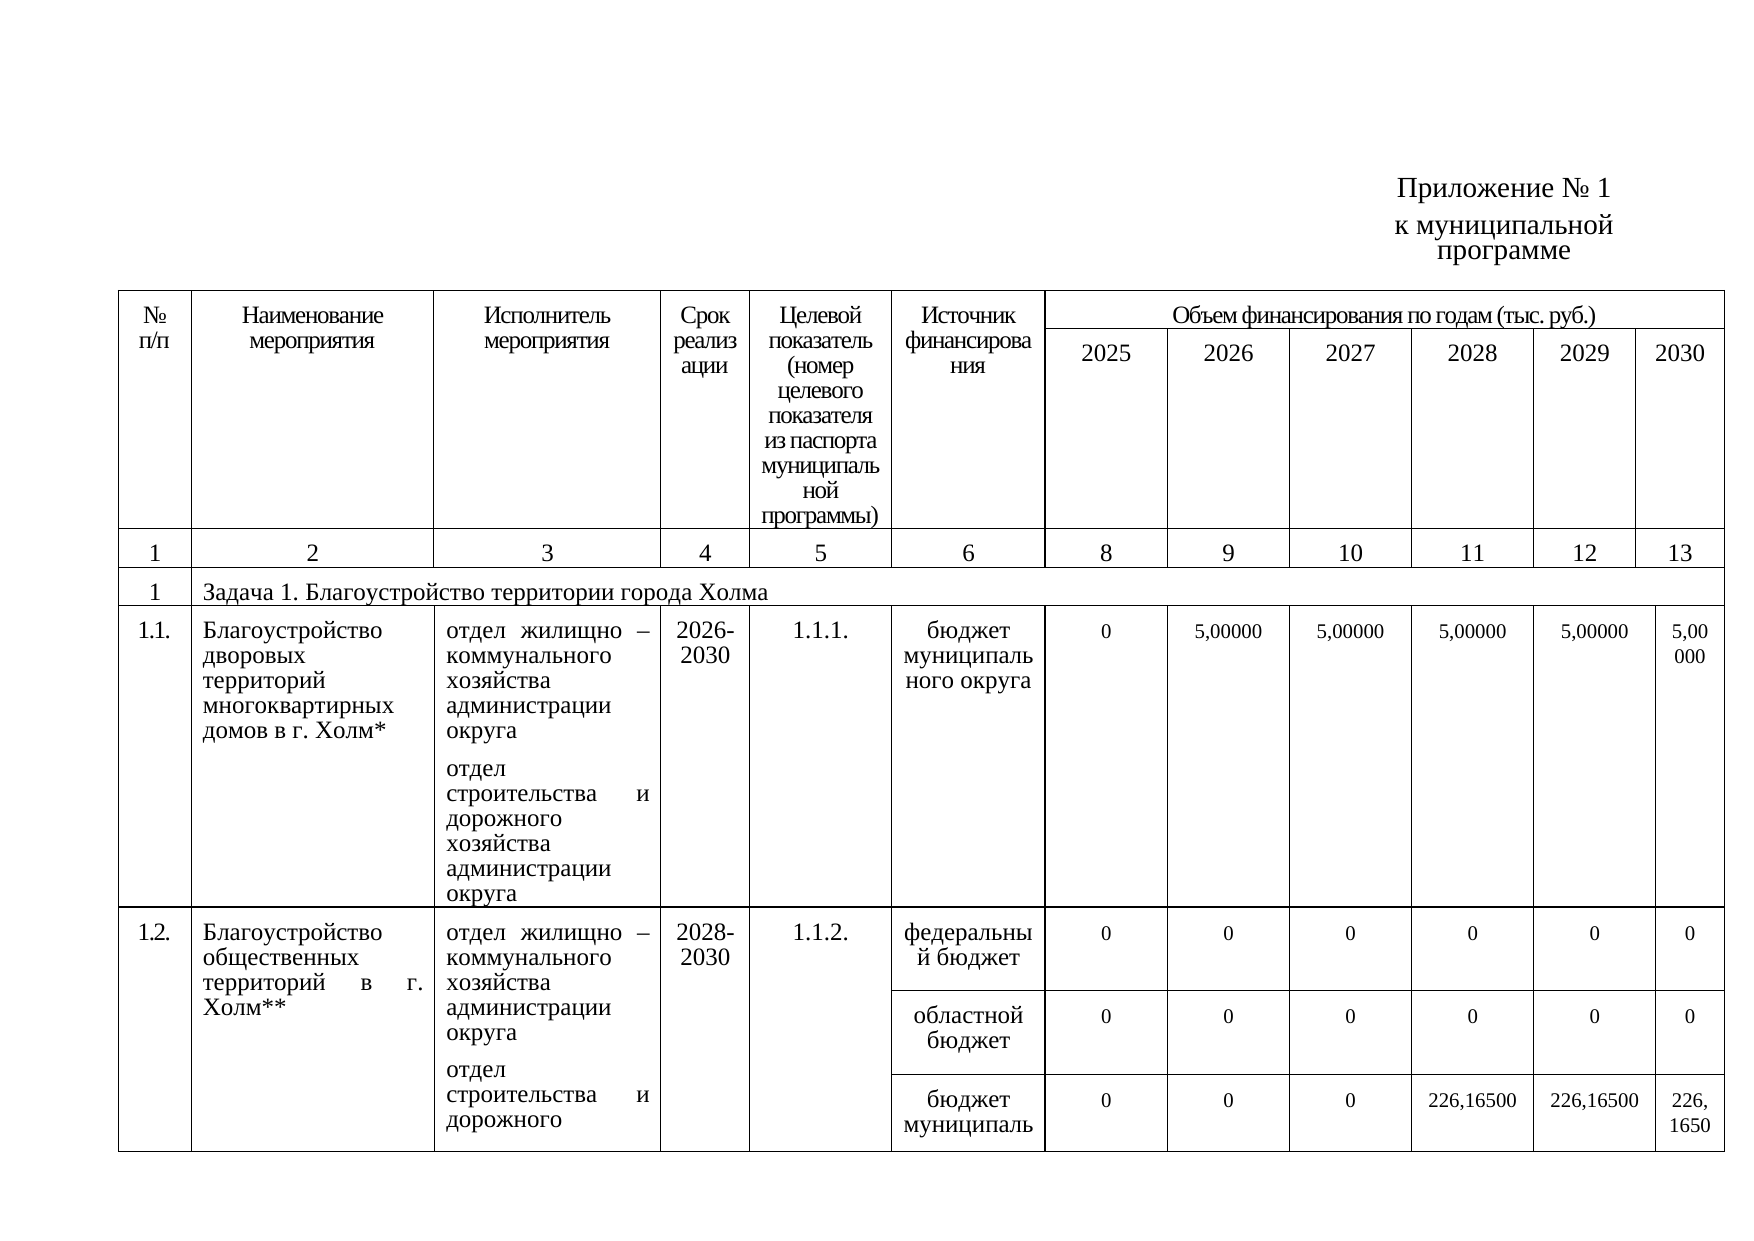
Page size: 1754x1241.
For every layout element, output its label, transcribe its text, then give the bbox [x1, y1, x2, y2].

table_header Наименование мероприятия [192, 291, 433, 528]
table_cell отдел жилищно – коммунального хозяйства администрации округа отдел строительства и дорожного хозяйства администрации округа [435, 908, 660, 1151]
table_cell 0 [1656, 908, 1724, 990]
table_cell 0 [1290, 1075, 1411, 1151]
table_header Исполнитель мероприятия [434, 291, 660, 528]
table_cell 5,00000 [1412, 606, 1533, 906]
table_cell 1 [119, 529, 191, 567]
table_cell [892, 1075, 1044, 1151]
table_cell 0 [1168, 991, 1289, 1074]
table_cell бюджет муниципального округа [892, 606, 1044, 906]
table_cell 0 [1046, 991, 1167, 1074]
table_cell 5 [750, 529, 891, 567]
table_cell 0 [1046, 1075, 1167, 1151]
table_header № п/п [119, 291, 191, 528]
table_cell 3 [434, 529, 660, 567]
table_cell 5,00000 [1290, 606, 1411, 906]
table_cell 2026-2030 [661, 606, 749, 906]
table_cell 1 [119, 568, 191, 605]
table_cell 0 [1168, 908, 1289, 990]
table_cell 13 [1636, 529, 1724, 567]
table_cell 10 [1290, 529, 1411, 567]
table_cell 2025 [1046, 329, 1167, 528]
table_cell 2028-2030 [661, 908, 749, 1151]
table_cell 2027 [1290, 329, 1411, 528]
table_cell 0 [1290, 991, 1411, 1074]
table_cell 5,00000 [1656, 606, 1724, 906]
table_cell 2030 [1636, 329, 1724, 528]
table_cell 226,16500 [1656, 1075, 1724, 1151]
text к муниципальной программе [1372, 215, 1636, 265]
table_cell 12 [1534, 529, 1635, 567]
table_cell 11 [1412, 529, 1533, 567]
table_cell 1.1.1. [750, 606, 891, 906]
table_cell 0 [1656, 991, 1724, 1074]
table_cell Благоустройство общественных территорий в г. Холм** [192, 908, 434, 1151]
table_cell 6 [892, 529, 1044, 567]
table_cell 4 [661, 529, 749, 567]
table_cell отдел жилищно – коммунального хозяйства администрации округа отдел строительства и дорожного хозяйства администрации округа [435, 606, 660, 906]
table_cell 0 [1534, 908, 1655, 990]
table_header Срок реализации [661, 291, 749, 528]
table_cell 9 [1168, 529, 1289, 567]
table_cell 0 [1534, 991, 1655, 1074]
table_cell 2029 [1534, 329, 1635, 528]
text Приложение № 1 [1372, 177, 1636, 202]
table_cell 0 [1046, 908, 1167, 990]
table_cell 2028 [1412, 329, 1533, 528]
table_cell 1.1.2. [750, 908, 891, 1151]
table_cell 0 [1290, 908, 1411, 990]
table_cell 2026 [1168, 329, 1289, 528]
table_header Объем финансирования по годам (тыс. руб.) [1046, 291, 1724, 328]
table_cell 5,00000 [1534, 606, 1655, 906]
table_header Источник финансирования [892, 291, 1044, 528]
table_cell федеральный бюджет [892, 908, 1044, 990]
table_cell 0 [1168, 1075, 1289, 1151]
table_cell 1.2. [119, 908, 191, 1151]
table_cell 226,16500 [1412, 1075, 1533, 1151]
table_cell 5,00000 [1168, 606, 1289, 906]
table_cell 8 [1046, 529, 1167, 567]
table_header Целевой показатель (номер целевого показателя из паспорта муниципальной программы) [750, 291, 891, 528]
table_cell 0 [1046, 606, 1167, 906]
table_cell областной бюджет [892, 991, 1044, 1074]
table_cell 2 [192, 529, 433, 567]
table_cell 226,16500 [1534, 1075, 1655, 1151]
table_cell 1.1. [119, 606, 191, 906]
table_cell 0 [1412, 908, 1533, 990]
table_cell 0 [1412, 991, 1533, 1074]
table_cell Благоустройство дворовых территорий многоквартирных домов в г. Холм* [192, 606, 434, 906]
table_cell Задача 1. Благоустройство территории города Холма [192, 568, 1724, 605]
